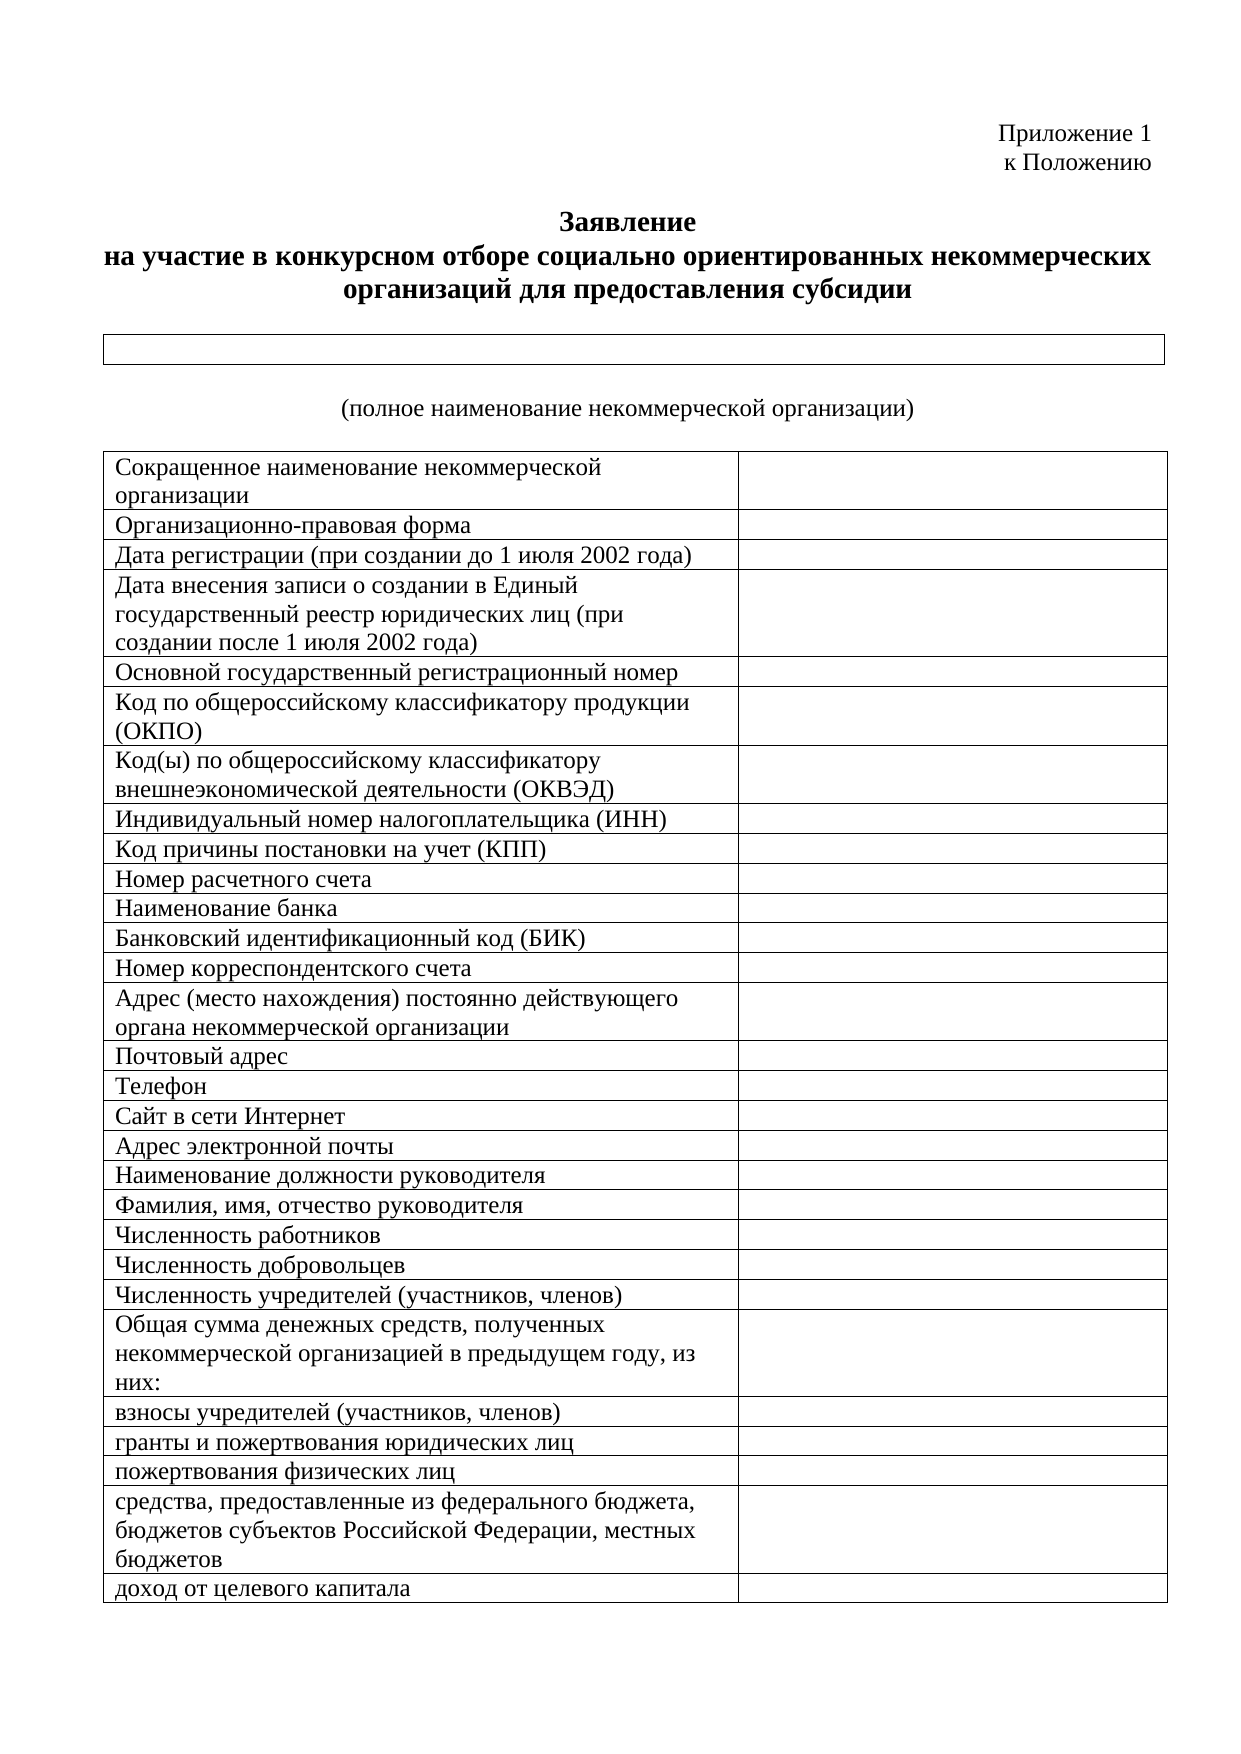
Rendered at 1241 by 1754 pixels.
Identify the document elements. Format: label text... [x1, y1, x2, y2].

table_cell [739, 983, 1167, 1040]
table_cell пожертвования физических лиц [104, 1456, 738, 1485]
table_cell Дата регистрации (при создании до 1 июля 2002 года) [104, 540, 738, 569]
table_cell Сайт в сети Интернет [104, 1101, 738, 1130]
table_cell Численность добровольцев [104, 1250, 738, 1279]
table_cell [739, 1161, 1167, 1189]
table_cell Наименование должности руководителя [104, 1161, 738, 1189]
table_cell Фамилия, имя, отчество руководителя [104, 1190, 738, 1219]
table_cell [739, 894, 1167, 922]
text (полное наименование некоммерческой организации) [103, 393, 1152, 422]
table_header [104, 335, 1164, 363]
table_cell [739, 687, 1167, 744]
table_cell [739, 923, 1167, 952]
table_cell доход от целевого капитала [104, 1574, 738, 1602]
table_cell Наименование банка [104, 894, 738, 922]
table_cell [739, 1310, 1167, 1396]
table_cell [739, 1427, 1167, 1455]
table_cell [739, 1190, 1167, 1219]
table_cell [739, 657, 1167, 686]
table_cell [739, 804, 1167, 833]
table_cell [739, 540, 1167, 569]
table_cell [739, 1220, 1167, 1249]
table_cell [739, 1456, 1167, 1485]
table_cell [739, 510, 1167, 539]
table_cell Индивидуальный номер налогоплательщика (ИНН) [104, 804, 738, 833]
table_cell Почтовый адрес [104, 1041, 738, 1070]
table_header [739, 452, 1167, 509]
table_cell Основной государственный регистрационный номер [104, 657, 738, 686]
table_cell [739, 1041, 1167, 1070]
text Приложение 1 к Положению [103, 118, 1152, 176]
table_cell Дата внесения записи о создании в Единый государственный реестр юридических лиц (при создании после 1 июля 2002 года) [104, 570, 738, 656]
table_cell [739, 746, 1167, 803]
table_cell Код по общероссийскому классификатору продукции (ОКПО) [104, 687, 738, 744]
table_cell [739, 1574, 1167, 1602]
table_cell Код(ы) по общероссийскому классификатору внешнеэкономической деятельности (ОКВЭД) [104, 746, 738, 803]
table_cell взносы учредителей (участников, членов) [104, 1397, 738, 1426]
table_cell [739, 1250, 1167, 1279]
table_cell [739, 834, 1167, 863]
table_cell Номер расчетного счета [104, 864, 738, 892]
table_cell [739, 1131, 1167, 1159]
table_cell [739, 1071, 1167, 1100]
table_cell гранты и пожертвования юридических лиц [104, 1427, 738, 1455]
table_cell Численность работников [104, 1220, 738, 1249]
table_cell Код причины постановки на учет (КПП) [104, 834, 738, 863]
text Заявление на участие в конкурсном отборе социально ориентированных некоммерческих организаций для предоставления субсидии [103, 204, 1152, 305]
table_cell Организационно-правовая форма [104, 510, 738, 539]
table_cell Общая сумма денежных средств, полученных некоммерческой организацией в предыдущем году, из них: [104, 1310, 738, 1396]
table_cell средства, предоставленные из федерального бюджета, бюджетов субъектов Российской Федерации, местных бюджетов [104, 1486, 738, 1572]
table_cell Численность учредителей (участников, членов) [104, 1280, 738, 1308]
table_cell [739, 570, 1167, 656]
table_cell Номер корреспондентского счета [104, 953, 738, 982]
table_cell [739, 953, 1167, 982]
table_cell Телефон [104, 1071, 738, 1100]
table_cell Банковский идентификационный код (БИК) [104, 923, 738, 952]
table_cell [739, 1397, 1167, 1426]
table_cell [739, 864, 1167, 892]
table_cell [739, 1486, 1167, 1572]
table_header Сокращенное наименование некоммерческой организации [104, 452, 738, 509]
table_cell [739, 1101, 1167, 1130]
table_cell [739, 1280, 1167, 1308]
table_cell Адрес электронной почты [104, 1131, 738, 1159]
table_cell Адрес (место нахождения) постоянно действующего органа некоммерческой организации [104, 983, 738, 1040]
